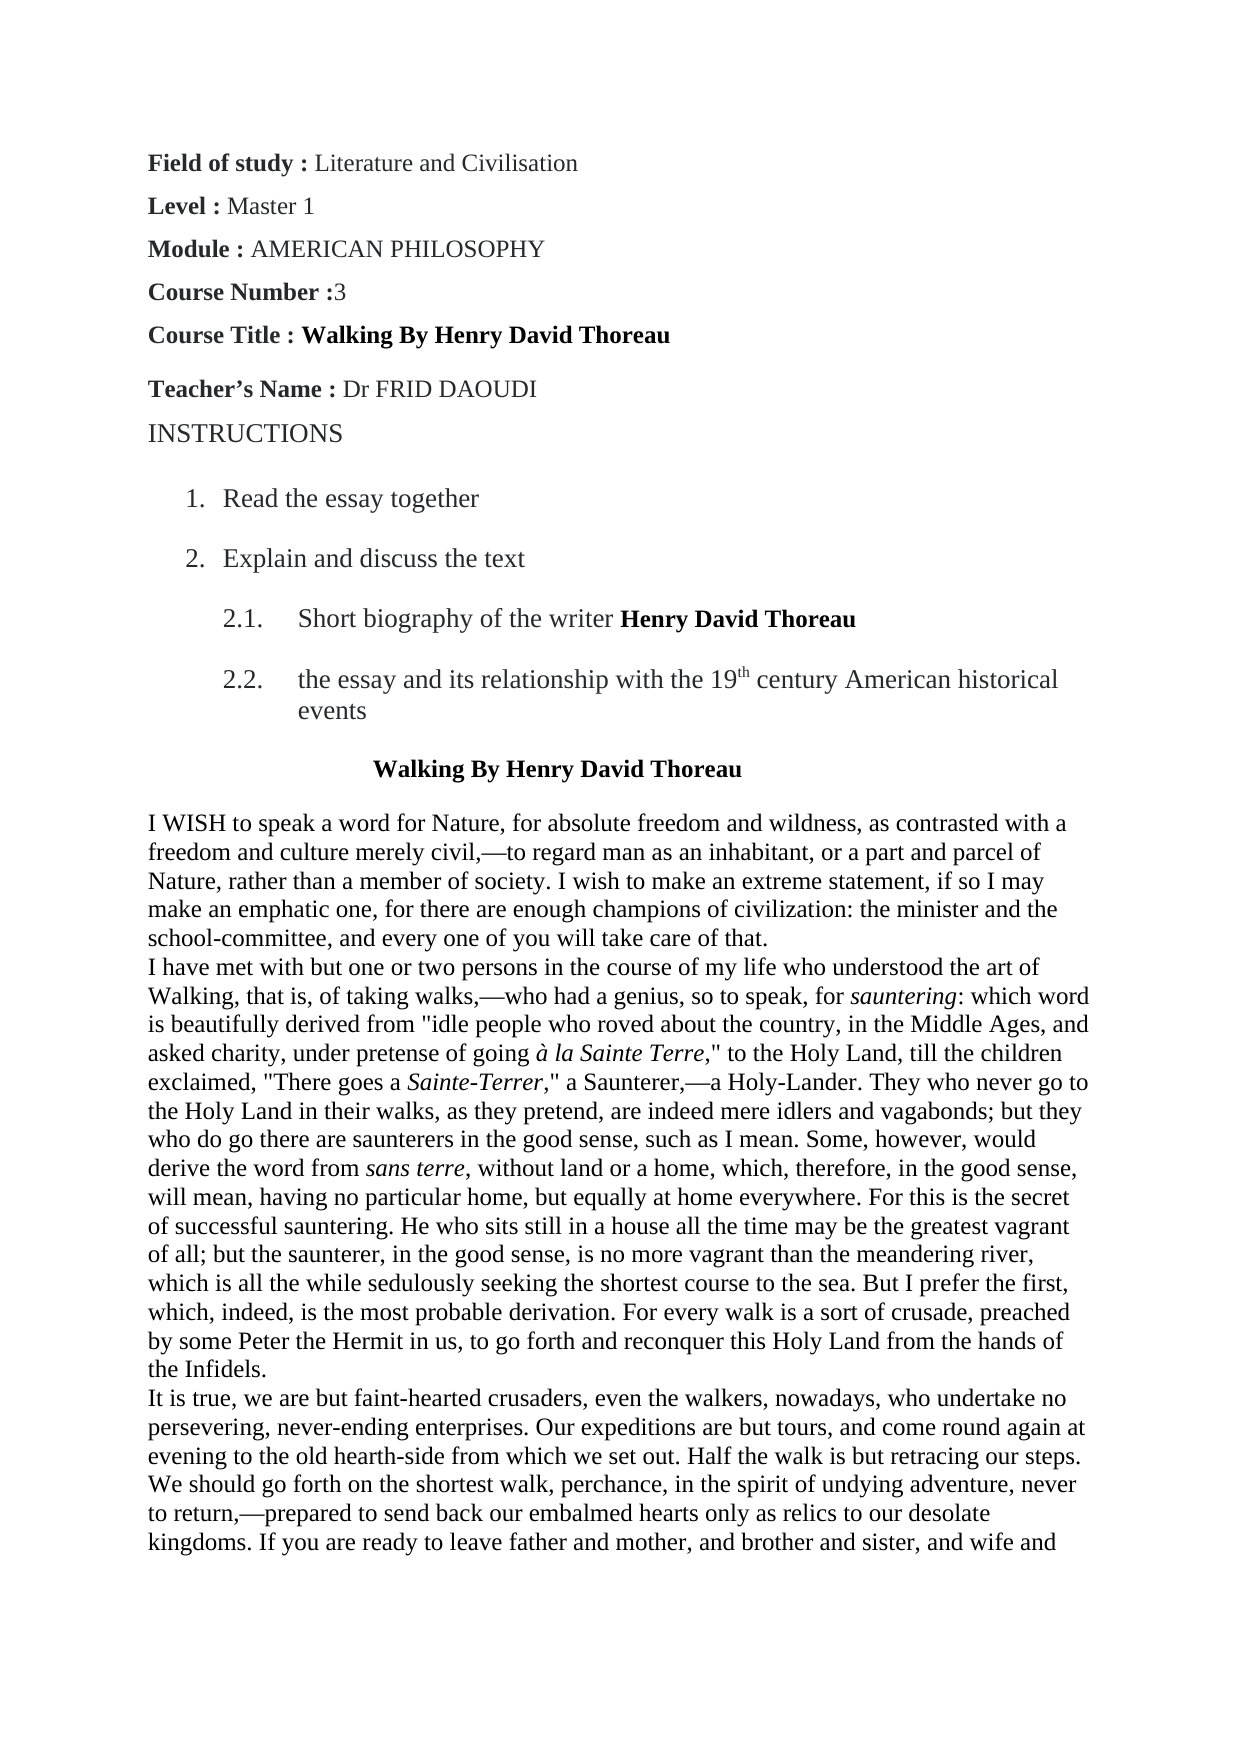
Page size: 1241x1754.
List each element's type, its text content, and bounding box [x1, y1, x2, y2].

text I have met with but one or two persons in the course of my life who understood the art of Walking, that is, of taking walks,—who had a genius, so to speak, for sauntering: which word is beautifully derived from "idle people who roved about the country, in the Middle Ages, and asked charity, under pretense of going à la Sainte Terre," to the Holy Land, till the children exclaimed, "There goes a Sainte-Terrer," a Saunterer,—a Holy-Lander. They who never go to the Holy Land in their walks, as they pretend, are indeed mere idlers and vagabonds; but they who do go there are saunterers in the good sense, such as I mean. Some, however, would derive the word from sans terre, without land or a home, which, therefore, in the good sense, will mean, having no particular home, but equally at home everywhere. For this is the secret of successful sauntering. He who sits still in a house all the time may be the greatest vagrant of all; but the saunterer, in the good sense, is no more vagrant than the meandering river, which is all the while sedulously seeking the shortest course to the sea. But I prefer the first, which, indeed, is the most probable derivation. For every walk is a sort of crusade, preached by some Peter the Hermit in us, to go forth and reconquer this Holy Land from the hands of the Infidels. [148, 952, 1093, 1383]
text Course Number :3 [148, 277, 1093, 306]
list Read the essay together [185, 482, 1093, 513]
text Module : AMERICAN PHILOSOPHY [148, 234, 1093, 263]
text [148, 1383, 1093, 1556]
text Course Title : Walking By Henry David Thoreau [148, 320, 1093, 349]
text INSTRUCTIONS [148, 417, 1093, 448]
text Level : Master 1 [148, 191, 1093, 219]
text Walking By Henry David Thoreau [148, 754, 1093, 783]
text Teacher’s Name : Dr FRID DAOUDI [148, 374, 1093, 403]
text Field of study : Literature and Civilisation [148, 148, 1093, 176]
text I WISH to speak a word for Nature, for absolute freedom and wildness, as contrasted with a freedom and culture merely civil,—to regard man as an inhabitant, or a part and parcel of Nature, rather than a member of society. I wish to make an extreme statement, if so I may make an emphatic one, for there are enough champions of civilization: the minister and the school-committee, and every one of you will take care of that. [148, 808, 1093, 952]
list Short biography of the writer Henry David Thoreau [223, 603, 1093, 634]
list Explain and discuss the text [185, 542, 1093, 573]
list the essay and its relationship with the 19th century American historical events [223, 663, 1093, 725]
